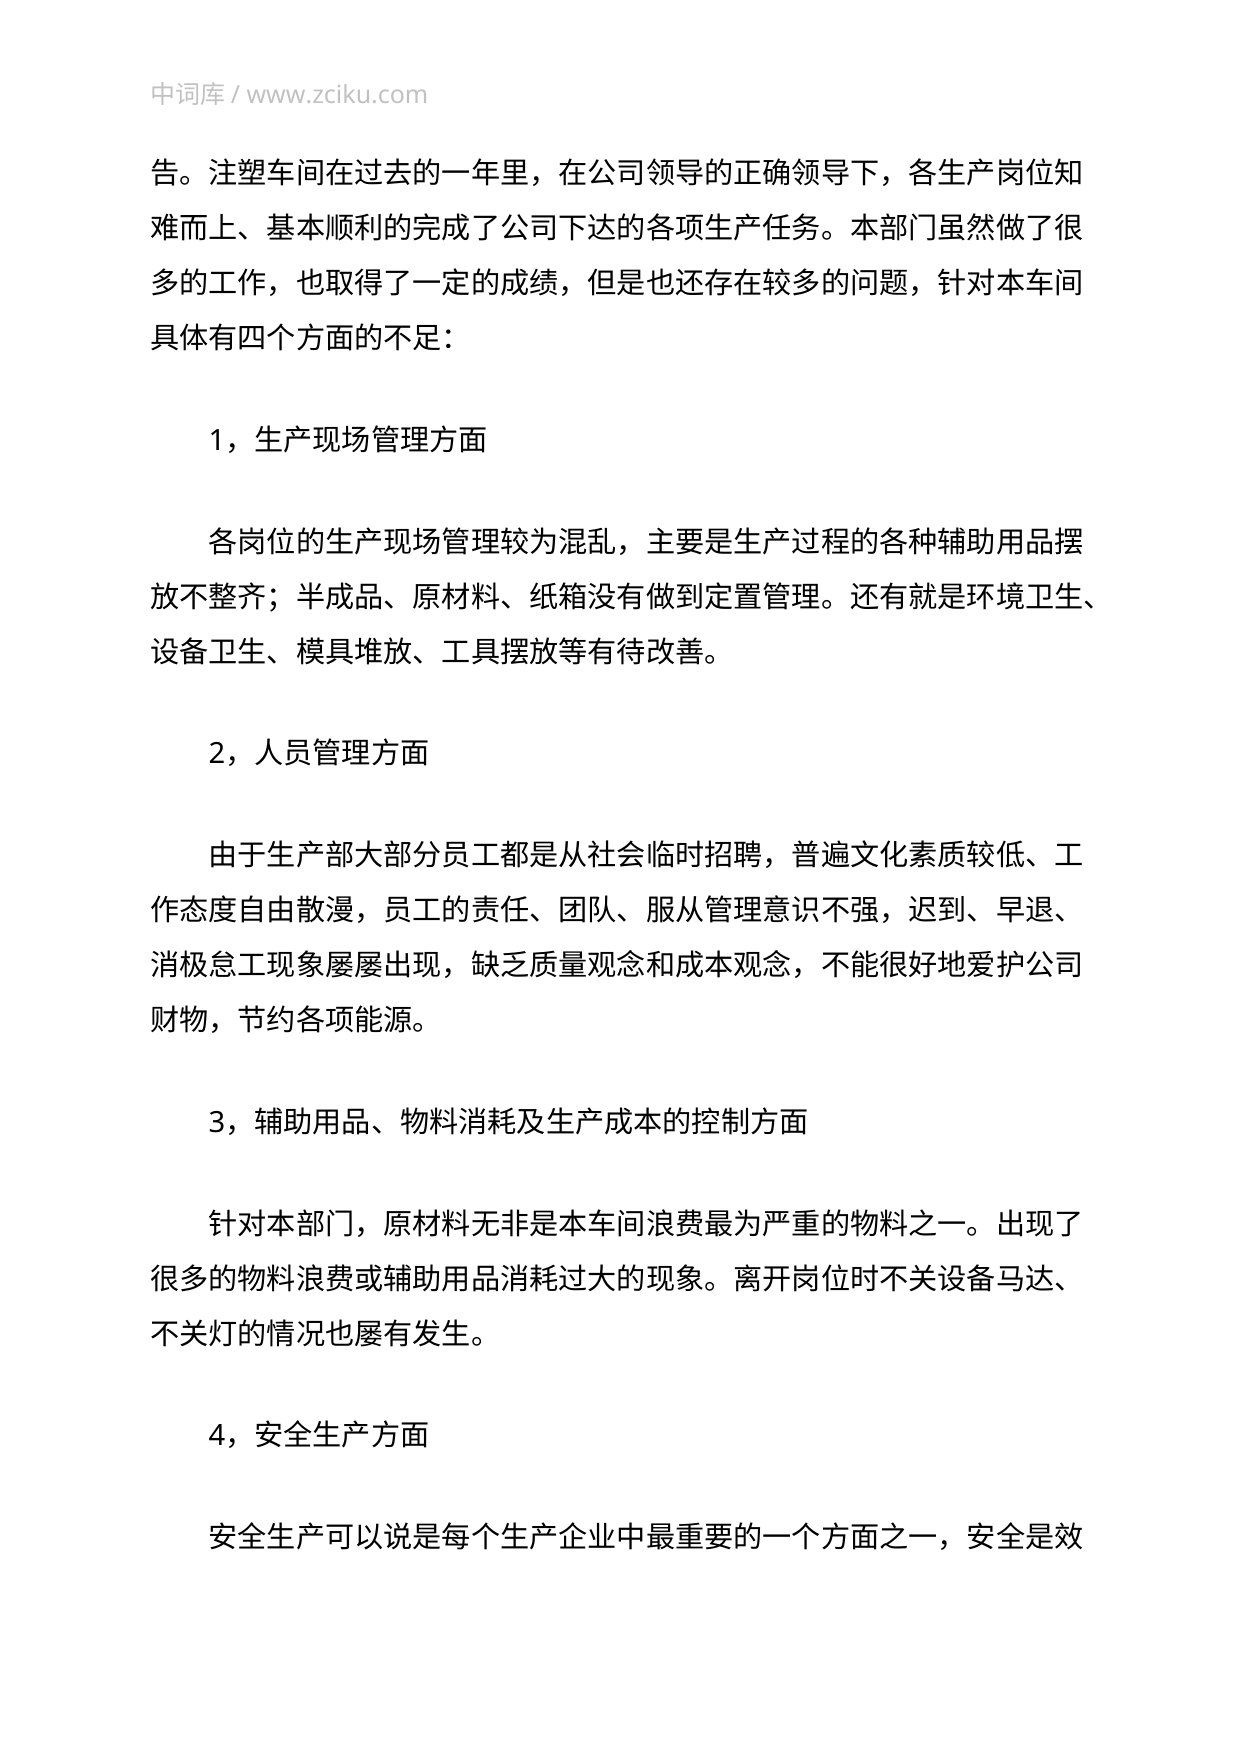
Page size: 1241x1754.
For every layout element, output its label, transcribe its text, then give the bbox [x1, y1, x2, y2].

text 2，人员管理方面 [150, 730, 1090, 772]
text 1，生产现场管理方面 [150, 416, 1090, 459]
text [150, 150, 1090, 357]
text 针对本部门，原材料无非是本车间浪费最为严重的物料之一。出现了很多的物料浪费或辅助用品消耗过大的现象。离开岗位时不关设备马达、不关灯的情况也屡有发生。 [150, 1200, 1090, 1352]
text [150, 1514, 1090, 1556]
text 3，辅助用品、物料消耗及生产成本的控制方面 [150, 1098, 1090, 1141]
text 由于生产部大部分员工都是从社会临时招聘，普遍文化素质较低、工作态度自由散漫，员工的责任、团队、服从管理意识不强，迟到、早退、消极怠工现象屡屡出现，缺乏质量观念和成本观念，不能很好地爱护公司财物，节约各项能源。 [150, 832, 1090, 1039]
text 4，安全生产方面 [150, 1412, 1090, 1454]
text 各岗位的生产现场管理较为混乱，主要是生产过程的各种辅助用品摆放不整齐；半成品、原材料、纸箱没有做到定置管理。还有就是环境卫生、设备卫生、模具堆放、工具摆放等有待改善。 [150, 518, 1090, 671]
